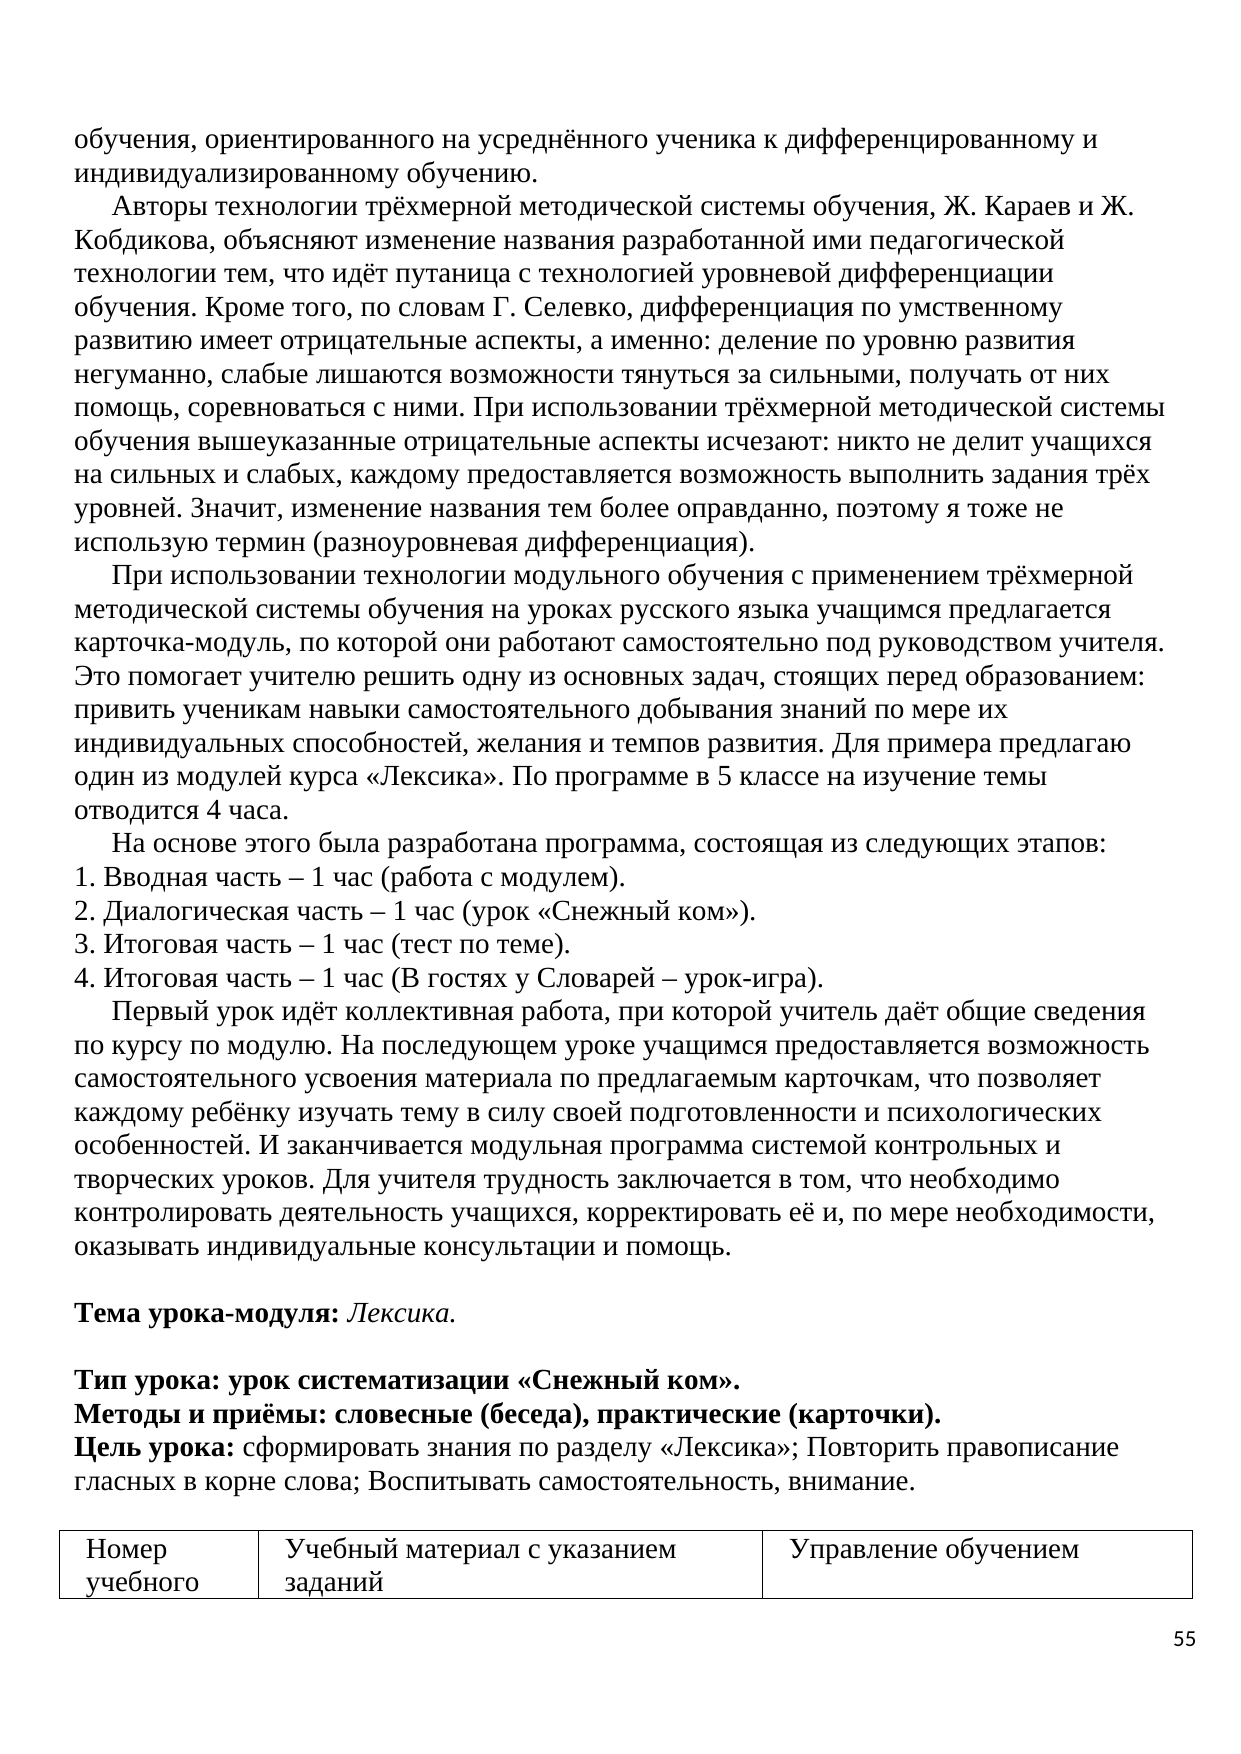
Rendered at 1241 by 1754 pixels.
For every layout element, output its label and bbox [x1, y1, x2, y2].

table_header [56, 118, 1193, 1602]
